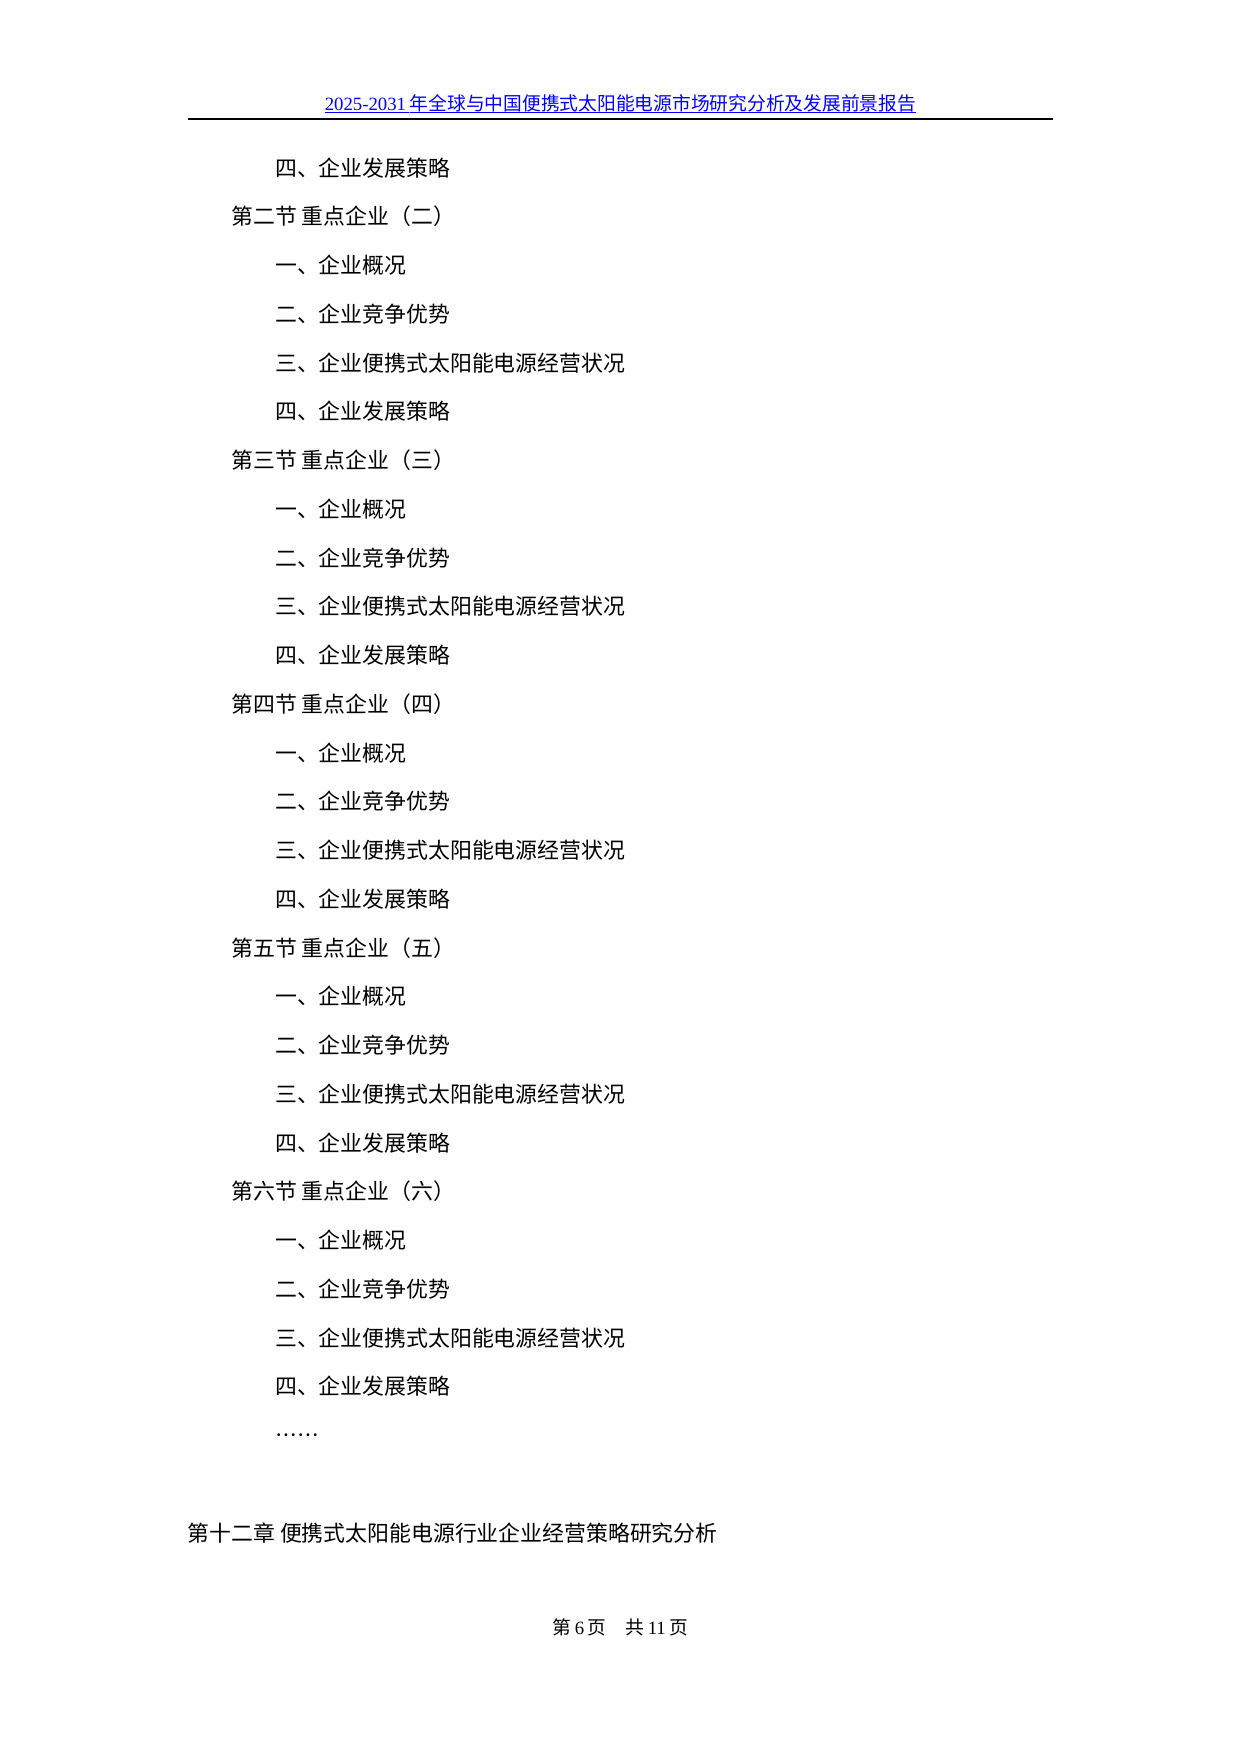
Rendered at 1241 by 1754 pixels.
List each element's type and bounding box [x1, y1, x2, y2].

text [187, 150, 1053, 1548]
